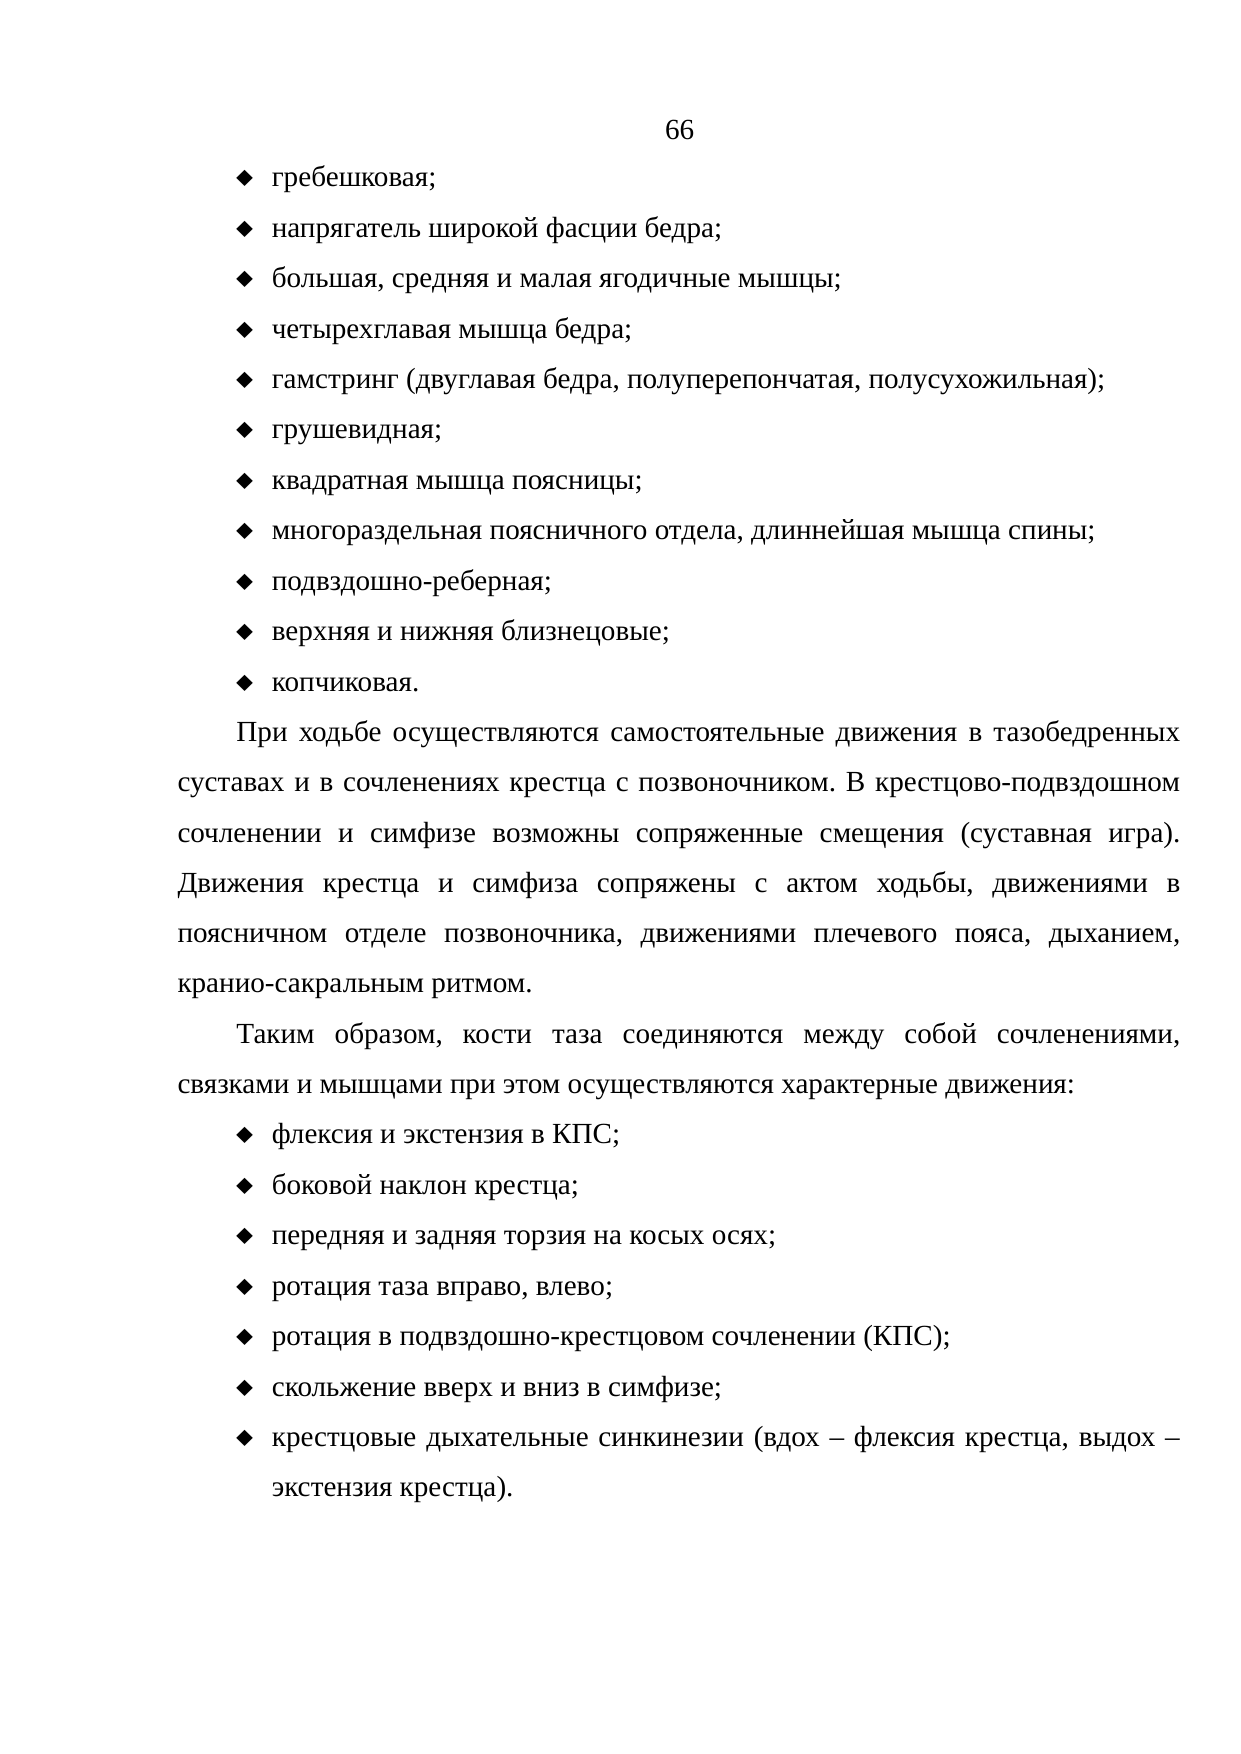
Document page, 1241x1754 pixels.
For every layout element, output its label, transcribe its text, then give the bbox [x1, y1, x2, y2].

list гребешковая; [236, 159, 1181, 193]
list гамстринг (двуглавая бедра, полуперепончатая, полусухожильная); [236, 361, 1181, 395]
list большая, средняя и малая ягодичные мышцы; [236, 260, 1181, 294]
list ротация в подвздошно-крестцовом сочленении (КПС); [236, 1318, 1181, 1352]
list напрягатель широкой фасции бедра; [236, 210, 1181, 243]
list грушевидная; [236, 412, 1181, 445]
list боковой наклон крестца; [236, 1167, 1181, 1201]
list крестцовые дыхательные синкинезии (вдох – флексия крестца, выдох – экстензия крестца). [236, 1419, 1181, 1503]
list многораздельная поясничного отдела, длиннейшая мышца спины; [236, 512, 1181, 546]
list ротация таза вправо, влево; [236, 1268, 1181, 1301]
text При ходьбе осуществляются самостоятельные движения в тазобедренных суставах и в сочленениях крестца с позвоночником. В крестцово-подвздошном сочленении и симфизе возможны сопряженные смещения (суставная игра). Движения крестца и симфиза сопряжены с актом ходьбы, движениями в поясничном отделе позвоночника, движениями плечевого пояса, дыханием, кранио-сакральным ритмом. [177, 714, 1181, 999]
list флексия и экстензия в КПС; [236, 1117, 1181, 1150]
list подвздошно-реберная; [236, 563, 1181, 596]
list скольжение вверх и вниз в симфизе; [236, 1369, 1181, 1402]
list четырехглавая мышца бедра; [236, 311, 1181, 344]
list квадратная мышца поясницы; [236, 462, 1181, 496]
list копчиковая. [236, 664, 1181, 697]
list передняя и задняя торзия на косых осях; [236, 1217, 1181, 1251]
text Таким образом, кости таза соединяются между собой сочленениями, связками и мышцами при этом осуществляются характерные движения: [177, 1016, 1181, 1100]
list верхняя и нижняя близнецовые; [236, 613, 1181, 647]
